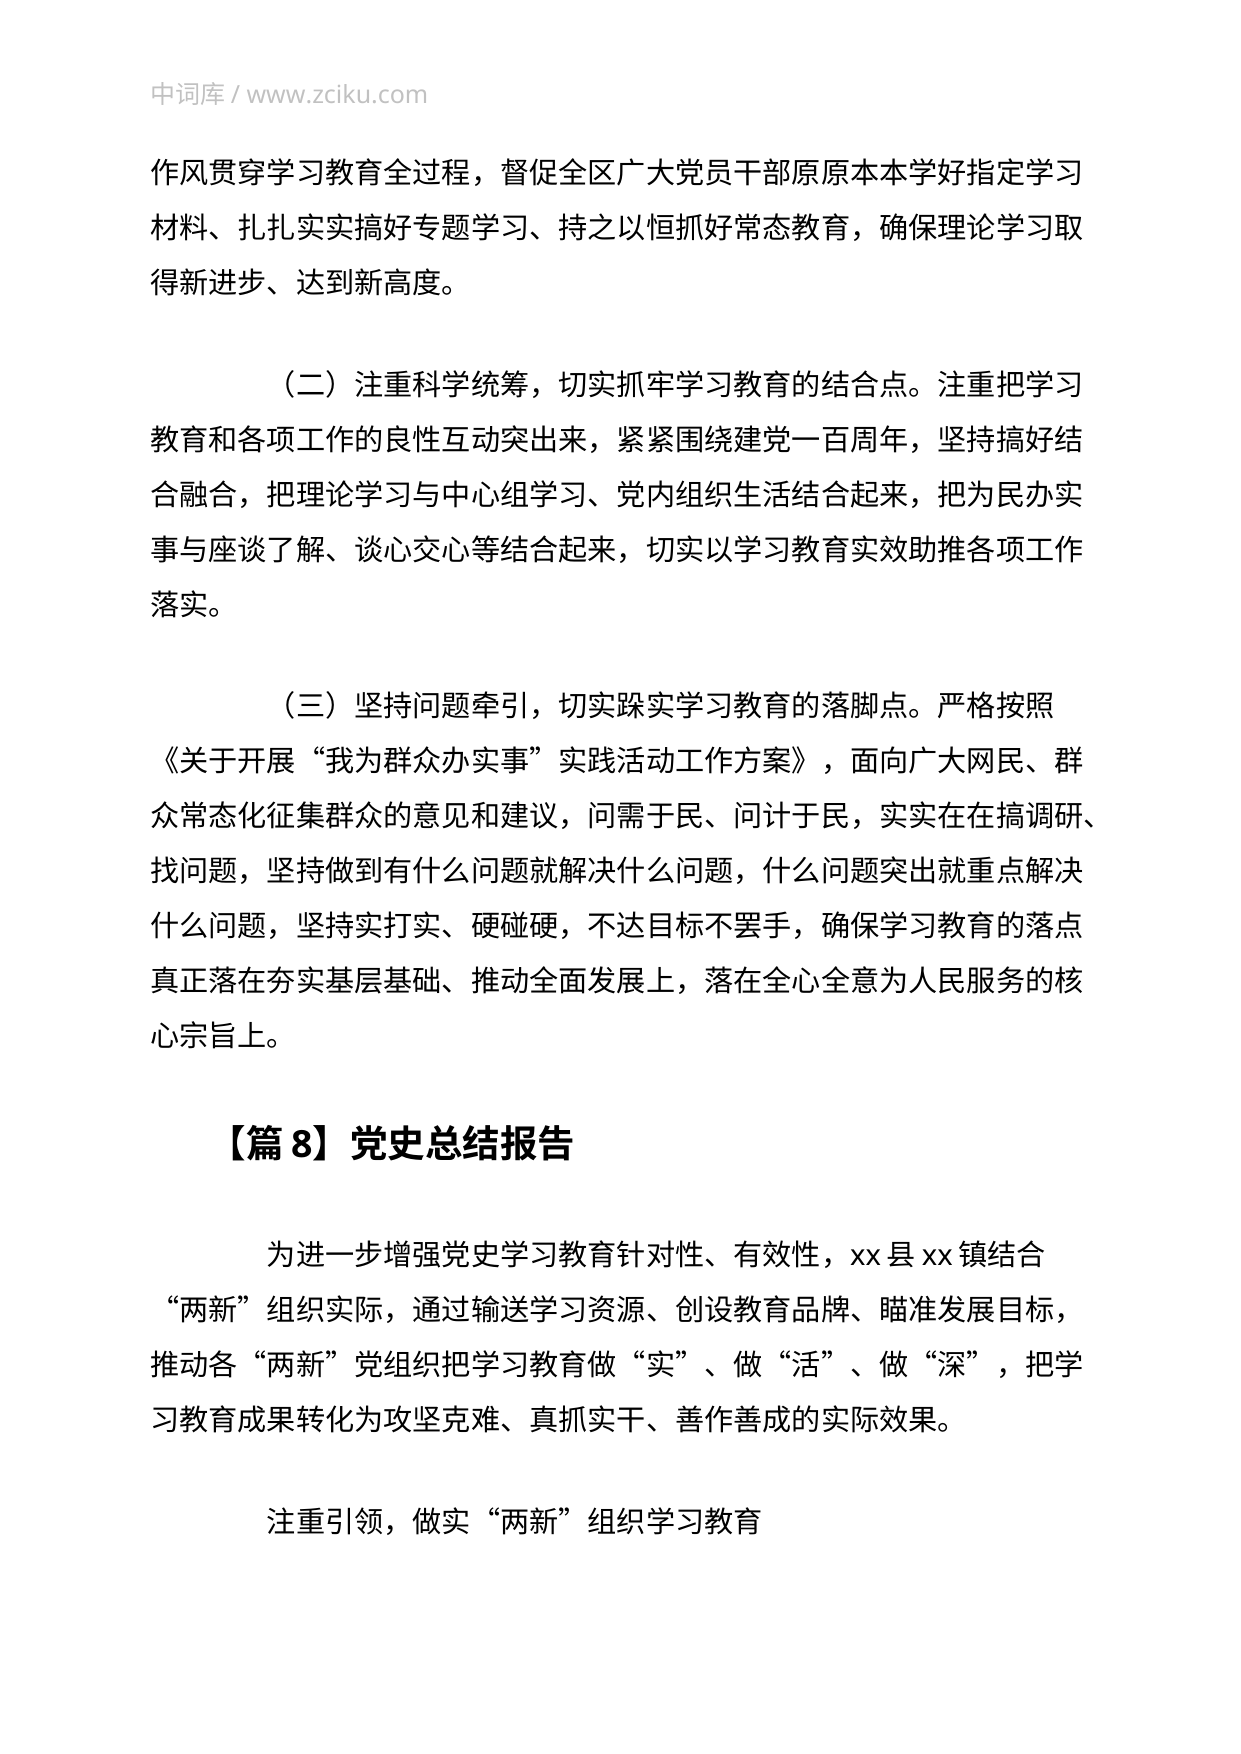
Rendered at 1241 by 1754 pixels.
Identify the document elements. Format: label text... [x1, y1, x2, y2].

text 为进一步增强党史学习教育针对性、有效性，xx县xx镇结合“两新”组织实际，通过输送学习资源、创设教育品牌、瞄准发展目标，推动各“两新”党组织把学习教育做“实”、做“活”、做“深”，把学习教育成果转化为攻坚克难、真抓实干、善作善成的实际效果。 [150, 1232, 1090, 1439]
text 注重引领，做实“两新”组织学习教育 [150, 1498, 1090, 1541]
text （二）注重科学统筹，切实抓牢学习教育的结合点。注重把学习教育和各项工作的良性互动突出来，紧紧围绕建党一百周年，坚持搞好结合融合，把理论学习与中心组学习、党内组织生活结合起来，把为民办实事与座谈了解、谈心交心等结合起来，切实以学习教育实效助推各项工作落实。 [150, 362, 1090, 623]
text 【篇8】党史总结报告 [150, 1114, 1090, 1168]
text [150, 150, 1090, 302]
text （三）坚持问题牵引，切实跺实学习教育的落脚点。严格按照《关于开展“我为群众办实事”实践活动工作方案》，面向广大网民、群众常态化征集群众的意见和建议，问需于民、问计于民，实实在在搞调研、找问题，坚持做到有什么问题就解决什么问题，什么问题突出就重点解决什么问题，坚持实打实、硬碰硬，不达目标不罢手，确保学习教育的落点真正落在夯实基层基础、推动全面发展上，落在全心全意为人民服务的核心宗旨上。 [150, 683, 1090, 1054]
